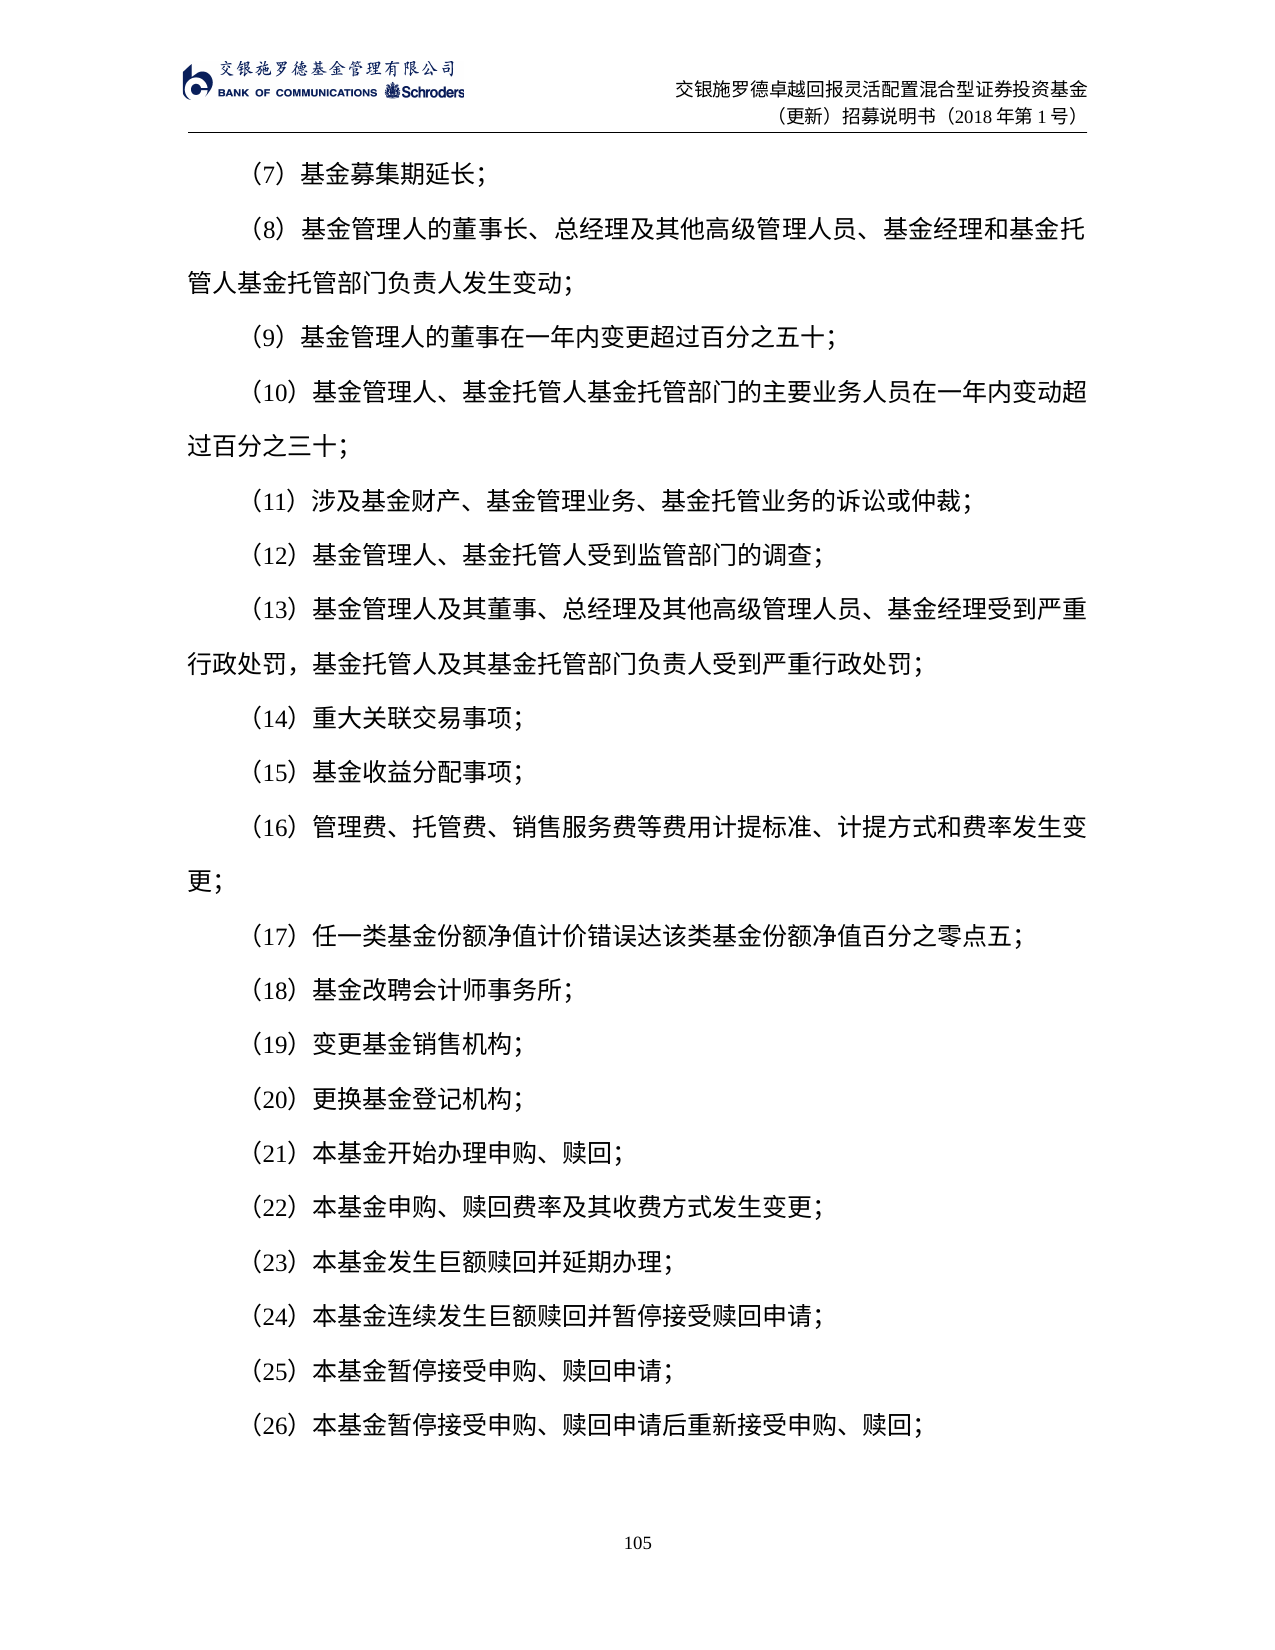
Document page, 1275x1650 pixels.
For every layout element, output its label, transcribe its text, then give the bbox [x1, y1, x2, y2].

text （8）基金管理人的董事长、总经理及其他高级管理人员、基金经理和基金托管人基金托管部门负责人发生变动； [187, 209, 1087, 300]
text （14）重大关联交易事项； [187, 698, 1087, 735]
text （7）基金募集期延长； [187, 155, 1087, 191]
text （18）基金改聘会计师事务所； [187, 970, 1087, 1007]
text （22）本基金申购、赎回费率及其收费方式发生变更； [187, 1188, 1087, 1224]
text （21）本基金开始办理申购、赎回； [187, 1133, 1087, 1170]
text （15）基金收益分配事项； [187, 753, 1087, 789]
text （9）基金管理人的董事在一年内变更超过百分之五十； [187, 318, 1087, 354]
text （13）基金管理人及其董事、总经理及其他高级管理人员、基金经理受到严重行政处罚，基金托管人及其基金托管部门负责人受到严重行政处罚； [187, 590, 1087, 680]
text （10）基金管理人、基金托管人基金托管部门的主要业务人员在一年内变动超过百分之三十； [187, 372, 1087, 463]
picture [182, 61, 464, 100]
text （20）更换基金登记机构； [187, 1079, 1087, 1115]
text （23）本基金发生巨额赎回并延期办理； [187, 1242, 1087, 1278]
text （26）本基金暂停接受申购、赎回申请后重新接受申购、赎回； [187, 1405, 1087, 1442]
text （12）基金管理人、基金托管人受到监管部门的调查； [187, 535, 1087, 572]
text （25）本基金暂停接受申购、赎回申请； [187, 1351, 1087, 1387]
text （16）管理费、托管费、销售服务费等费用计提标准、计提方式和费率发生变更； [187, 807, 1087, 898]
text （17）任一类基金份额净值计价错误达该类基金份额净值百分之零点五； [187, 916, 1087, 952]
text （24）本基金连续发生巨额赎回并暂停接受赎回申请； [187, 1297, 1087, 1333]
text （19）变更基金销售机构； [187, 1025, 1087, 1061]
text （11）涉及基金财产、基金管理业务、基金托管业务的诉讼或仲裁； [187, 481, 1087, 517]
